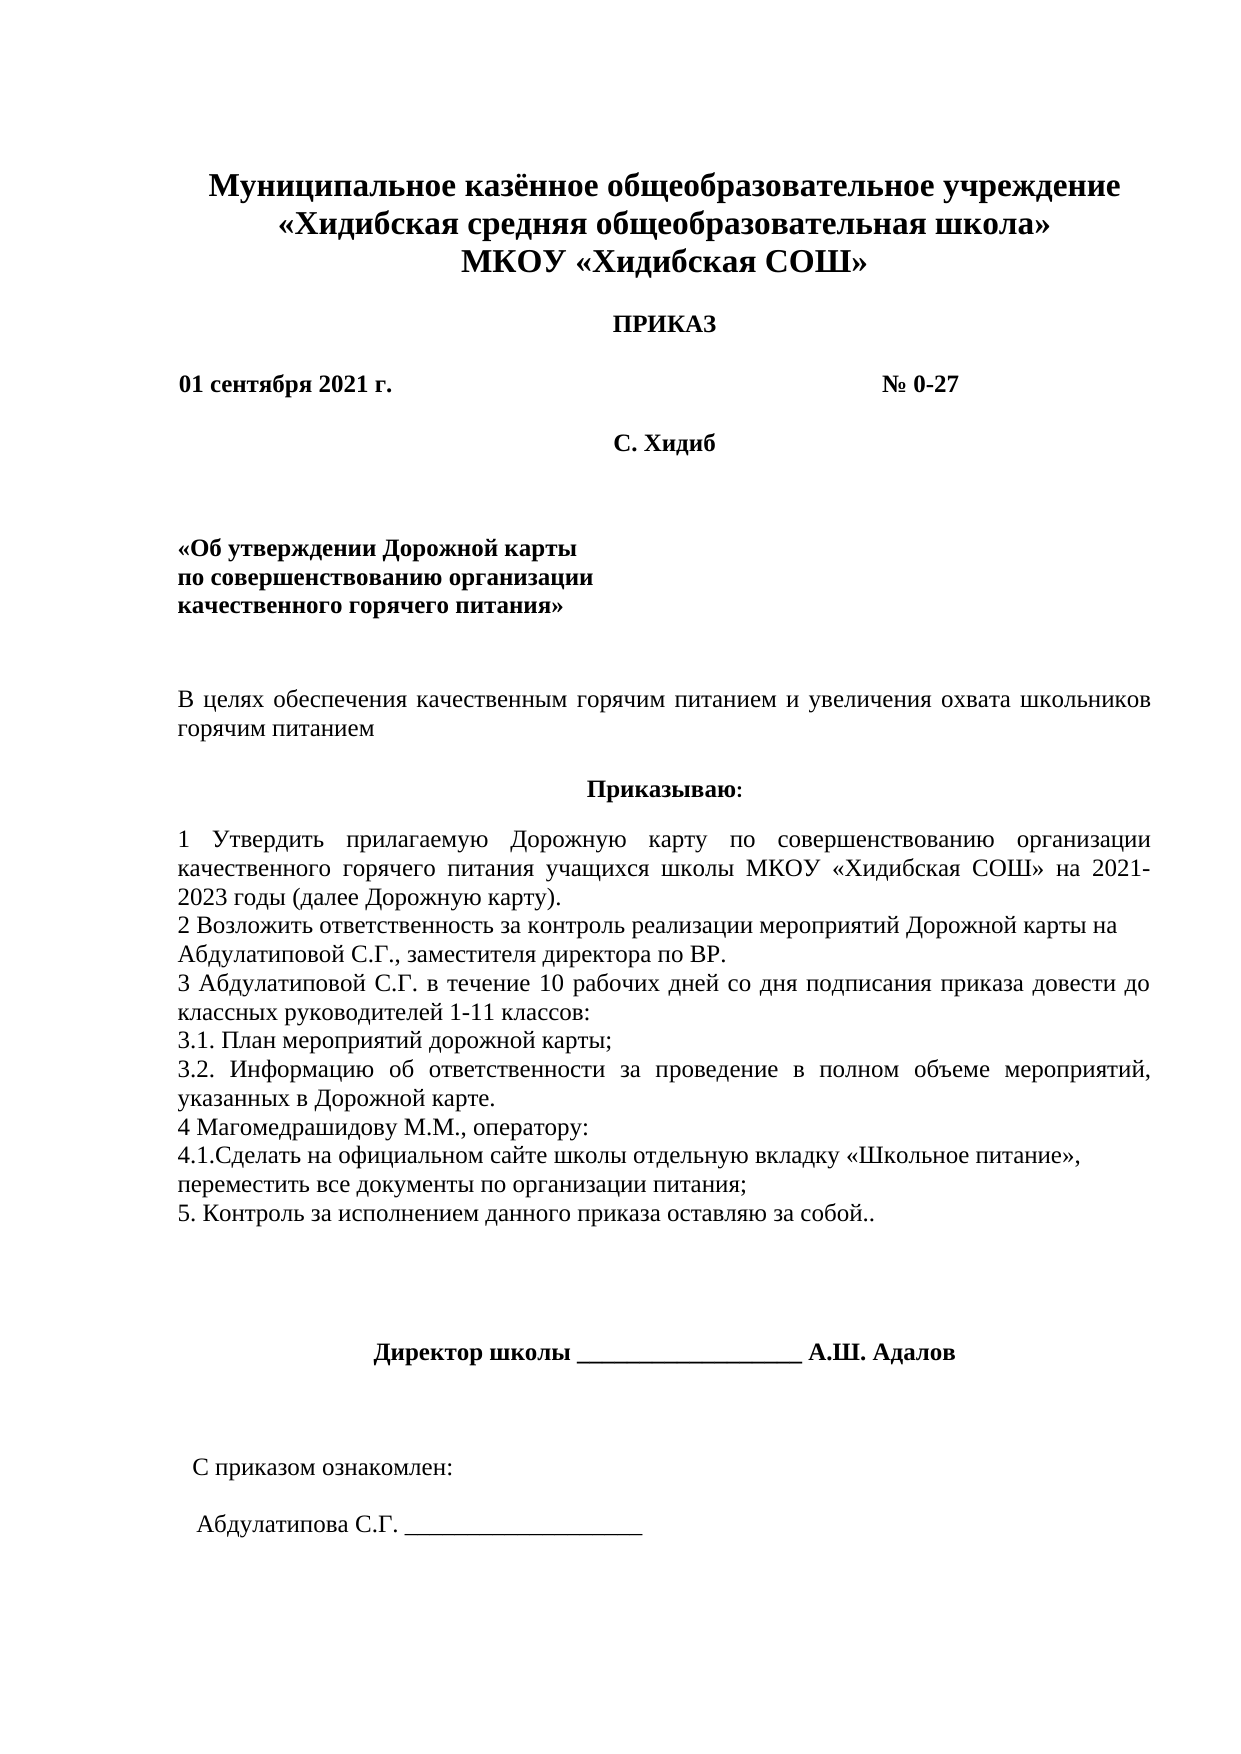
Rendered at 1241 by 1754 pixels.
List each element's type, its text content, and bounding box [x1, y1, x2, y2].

text 4.1.Сделать на официальном сайте школы отдельную вкладку «Школьное питание», [177, 1141, 1152, 1169]
text 3.1. План мероприятий дорожной карты; [177, 1026, 1152, 1054]
text Директор школы __________________ А.Ш. Адалов [177, 1337, 1152, 1366]
text ПРИКАЗ [177, 309, 1152, 338]
text Муниципальное казённое общеобразовательное учреждение [177, 165, 1152, 203]
table_header 01 сентября 2021 г. [177, 367, 662, 399]
text качественного горячего питания» [177, 590, 1152, 619]
text 3 Абдулатиповой С.Г. в течение 10 рабочих дней со дня подписания приказа довести до классных руководителей 1-11 классов: [177, 968, 1152, 1026]
text «Об утверждении Дорожной карты [177, 533, 1152, 562]
text переместить все документы по организации питания; [177, 1169, 1152, 1198]
text Абдулатиповой С.Г., заместителя директора по ВР. [177, 939, 1152, 968]
table_header № 0-27 [662, 367, 1152, 399]
text 4 Магомедрашидову М.М., оператору: [177, 1112, 1152, 1141]
text по совершенствованию организации [177, 562, 1152, 590]
text С. Хидиб [177, 428, 1152, 457]
text 1 Утвердить прилагаемую Дорожную карту по совершенствованию организации качественного горячего питания учащихся школы МКОУ «Хидибская СОШ» на 2021-2023 годы (далее Дорожную карту). [177, 824, 1152, 911]
text 5. Контроль за исполнением данного приказа оставляю за собой.. [177, 1198, 1152, 1227]
text В целях обеспечения качественным горячим питанием и увеличения охвата школьников горячим питанием [177, 684, 1152, 742]
text Абдулатипова С.Г. ___________________ [177, 1509, 1152, 1538]
text 3.2. Информацию об ответственности за проведение в полном объеме мероприятий, указанных в Дорожной карте. [177, 1054, 1152, 1112]
text Приказываю: [177, 774, 1152, 803]
text 2 Возложить ответственность за контроль реализации мероприятий Дорожной карты на [177, 911, 1152, 939]
text С приказом ознакомлен: [192, 1452, 1152, 1481]
text «Хидибская средняя общеобразовательная школа» МКОУ «Хидибская СОШ» [177, 203, 1152, 280]
